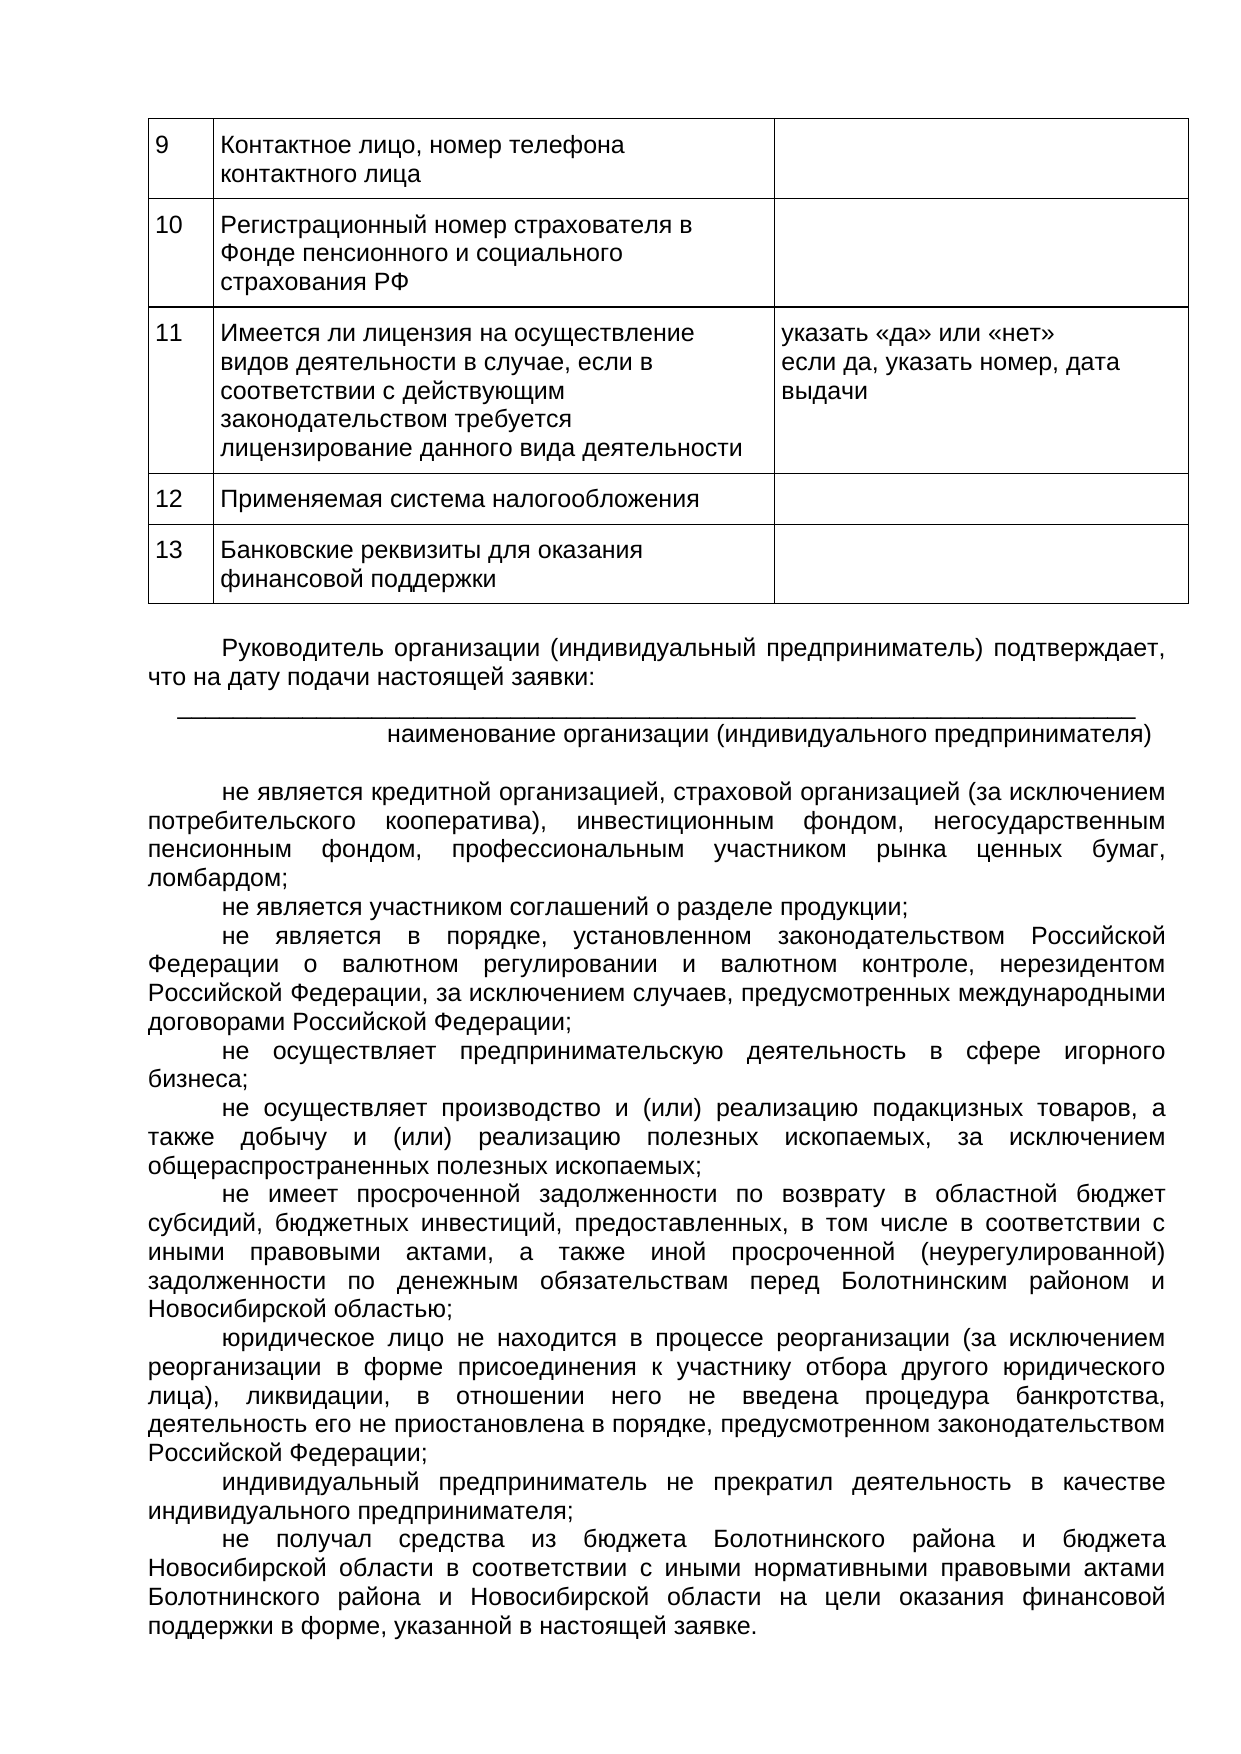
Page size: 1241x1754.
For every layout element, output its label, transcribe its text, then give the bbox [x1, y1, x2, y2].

text индивидуальный предприниматель не прекратил деятельность в качестве индивидуального предпринимателя; [148, 1467, 1167, 1524]
text не осуществляет производство и (или) реализацию подакцизных товаров, а также добычу и (или) реализацию полезных ископаемых, за исключением общераспространенных полезных ископаемых; [148, 1093, 1167, 1179]
text не является в порядке, установленном законодательством Российской Федерации о валютном регулировании и валютном контроле, нерезидентом Российской Федерации, за исключением случаев, предусмотренных международными договорами Российской Федерации; [148, 921, 1167, 1036]
text _____________________________________________________________________ наименование организации (индивидуального предпринимателя) [148, 691, 1167, 748]
text не имеет просроченной задолженности по возврату в областной бюджет субсидий, бюджетных инвестиций, предоставленных, в том числе в соответствии с иными правовыми актами, а также иной просроченной (неурегулированной) задолженности по денежным обязательствам перед Болотнинским районом и Новосибирской областью; [148, 1179, 1167, 1323]
table_cell Применяемая система налогообложения [214, 474, 774, 523]
table_cell Контактное лицо, номер телефона контактного лица [214, 119, 774, 198]
table_cell Банковские реквизиты для оказания финансовой поддержки [214, 525, 774, 603]
table_cell 11 [149, 308, 213, 472]
table_cell [775, 474, 1188, 523]
text не является участником соглашений о разделе продукции; [148, 892, 1167, 921]
table_cell 12 [149, 474, 213, 523]
table_cell Регистрационный номер страхователя в Фонде пенсионного и социального страхования РФ [214, 199, 774, 306]
table_cell [775, 119, 1188, 198]
table_cell 9 [149, 119, 213, 198]
table_cell Имеется ли лицензия на осуществление видов деятельности в случае, если в соответствии с действующим законодательством требуется лицензирование данного вида деятельности [214, 308, 774, 472]
table_cell 10 [149, 199, 213, 306]
table_cell [775, 199, 1188, 306]
table_cell указать «да» или «нет» если да, указать номер, дата выдачи [775, 308, 1188, 472]
text Руководитель организации (индивидуальный предприниматель) подтверждает, что на дату подачи настоящей заявки: [148, 633, 1167, 691]
text не является кредитной организацией, страховой организацией (за исключением потребительского кооператива), инвестиционным фондом, негосударственным пенсионным фондом, профессиональным участником рынка ценных бумаг, ломбардом; [148, 777, 1167, 892]
table_cell [775, 525, 1188, 603]
table_cell 13 [149, 525, 213, 603]
text не осуществляет предпринимательскую деятельность в сфере игорного бизнеса; [148, 1036, 1167, 1093]
text юридическое лицо не находится в процессе реорганизации (за исключением реорганизации в форме присоединения к участнику отбора другого юридического лица), ликвидации, в отношении него не введена процедура банкротства, деятельность его не приостановлена в порядке, предусмотренном законодательством Российской Федерации; [148, 1323, 1167, 1467]
text не получал средства из бюджета Болотнинского района и бюджета Новосибирской области в соответствии с иными нормативными правовыми актами Болотнинского района и Новосибирской области на цели оказания финансовой поддержки в форме, указанной в настоящей заявке. [148, 1524, 1167, 1639]
